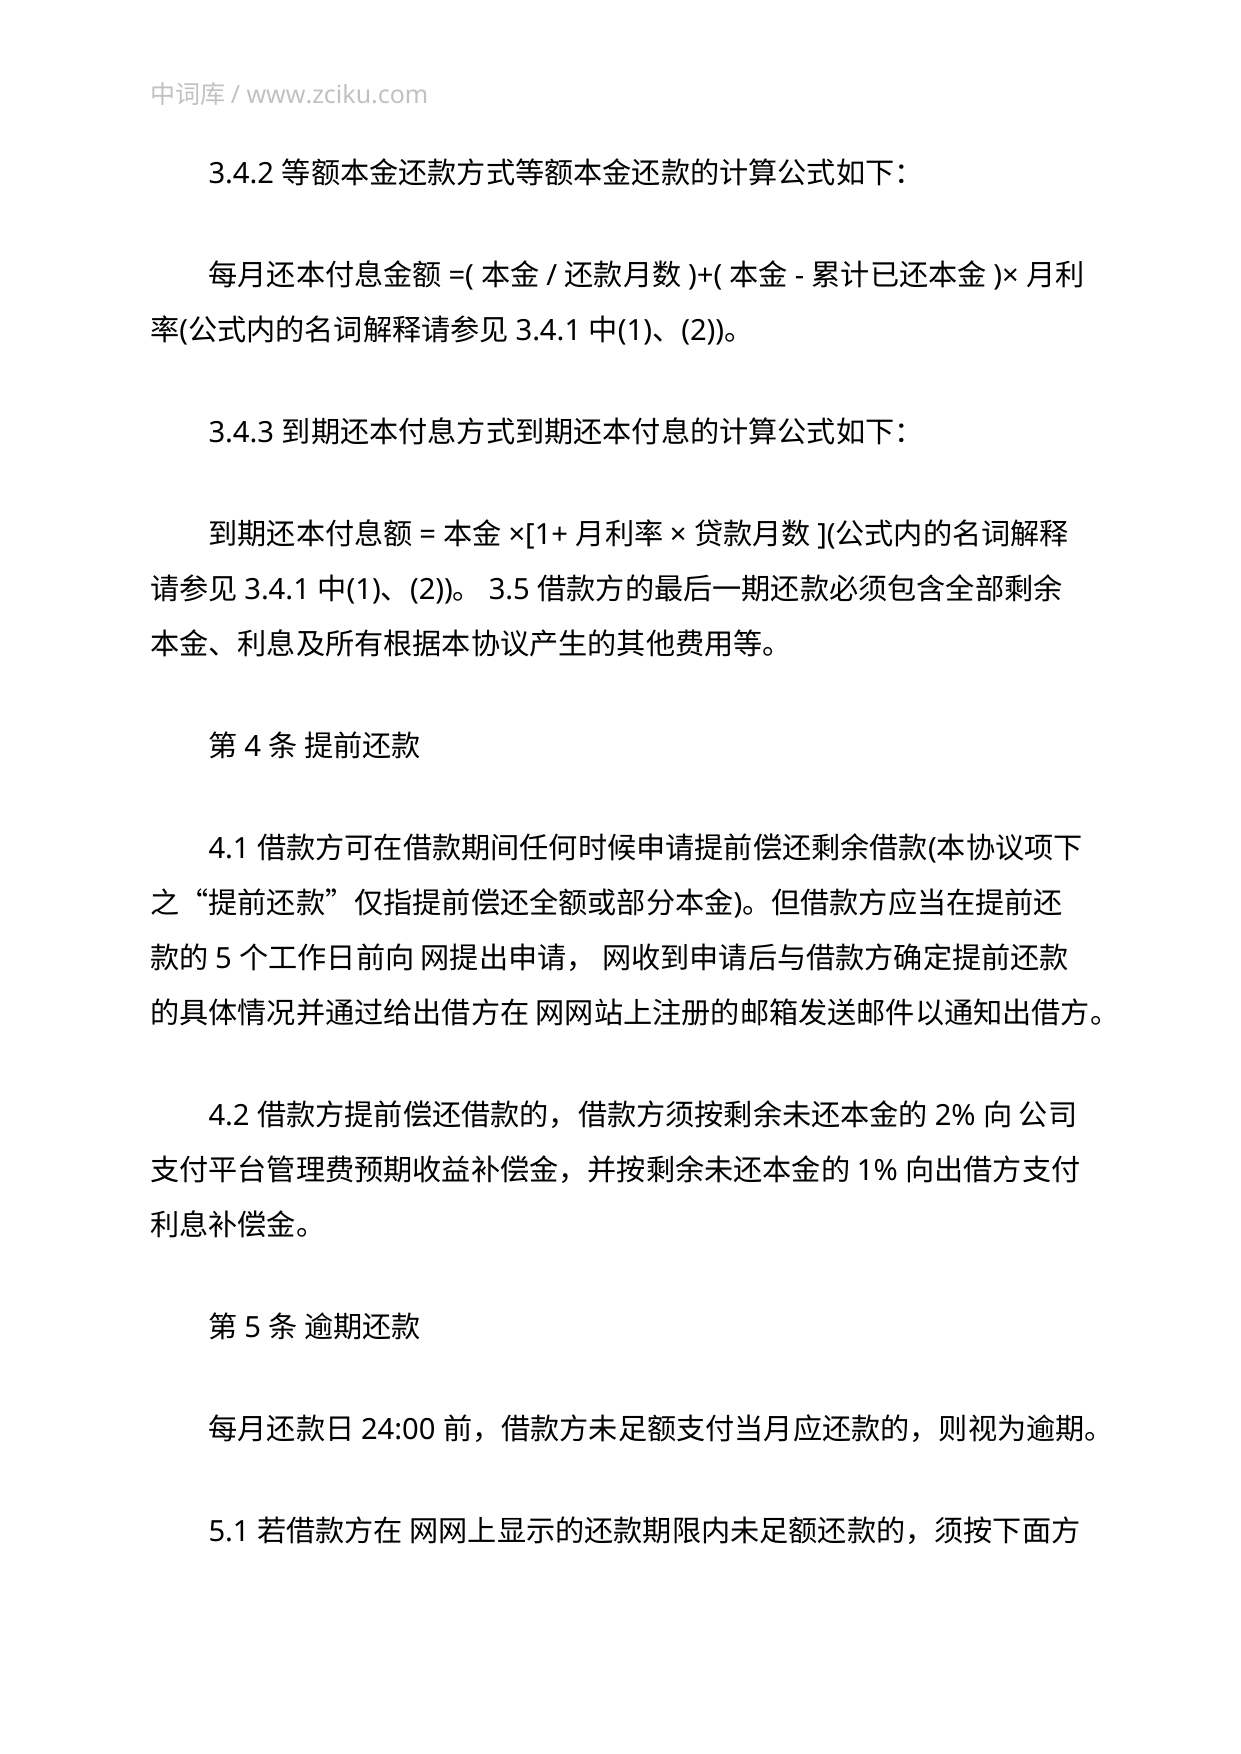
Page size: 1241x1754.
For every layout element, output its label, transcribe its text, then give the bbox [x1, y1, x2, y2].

text 每月还款日 24:00 前，借款方未足额支付当月应还款的，则视为逾期。 [150, 1405, 1090, 1448]
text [150, 1507, 1090, 1549]
text 第 4 条 提前还款 [150, 723, 1090, 765]
text 4.1 借款方可在借款期间任何时候申请提前偿还剩余借款(本协议项下之“提前还款”仅指提前偿还全额或部分本金)。但借款方应当在提前还款的 5 个工作日前向 网提出申请， 网收到申请后与借款方确定提前还款的具体情况并通过给出借方在 网网站上注册的邮箱发送邮件以通知出借方。 [150, 825, 1090, 1032]
text 每月还本付息金额 =( 本金 / 还款月数 )+( 本金 - 累计已还本金 )× 月利率(公式内的名词解释请参见 3.4.1 中(1)、(2))。 [150, 252, 1090, 349]
text 3.4.3 到期还本付息方式到期还本付息的计算公式如下： [150, 409, 1090, 451]
text 4.2 借款方提前偿还借款的，借款方须按剩余未还本金的 2% 向 公司支付平台管理费预期收益补偿金，并按剩余未还本金的 1% 向出借方支付 利息补偿金。 [150, 1091, 1090, 1244]
text 到期还本付息额 = 本金 ×[1+ 月利率 × 贷款月数 ](公式内的名词解释请参见 3.4.1 中(1)、(2))。 3.5 借款方的最后一期还款必须包含全部剩余本金、利息及所有根据本协议产生的其他费用等。 [150, 511, 1090, 663]
text 3.4.2 等额本金还款方式等额本金还款的计算公式如下： [150, 150, 1090, 192]
text 第 5 条 逾期还款 [150, 1303, 1090, 1346]
